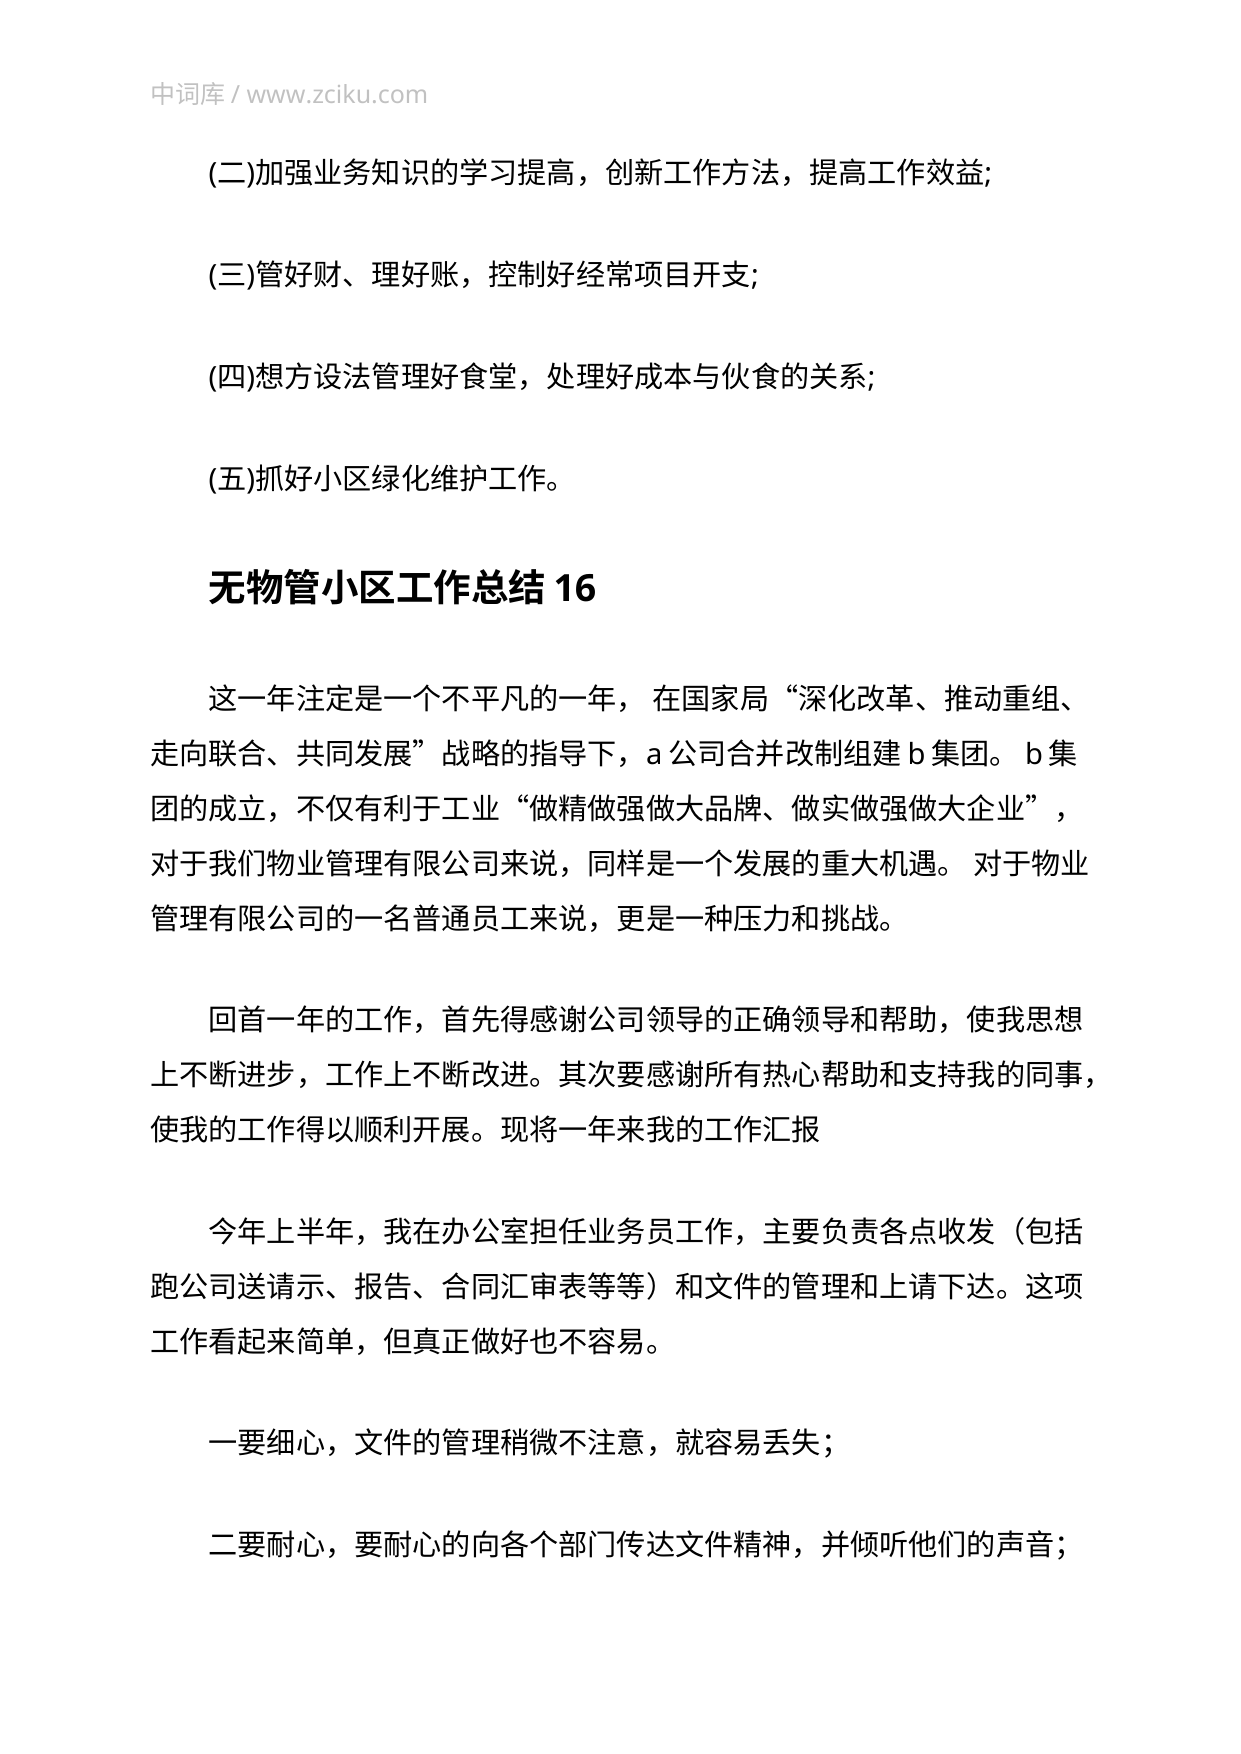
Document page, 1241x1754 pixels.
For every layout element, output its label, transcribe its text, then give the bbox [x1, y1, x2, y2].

text 这一年注定是一个不平凡的一年， 在国家局“深化改革、推动重组、走向联合、共同发展”战略的指导下，a公司合并改制组建b集团。 b集团的成立，不仅有利于工业“做精做强做大品牌、做实做强做大企业”，对于我们物业管理有限公司来说，同样是一个发展的重大机遇。 对于物业管理有限公司的一名普通员工来说，更是一种压力和挑战。 [150, 676, 1090, 937]
text (三)管好财、理好账，控制好经常项目开支; [150, 252, 1090, 294]
text 今年上半年，我在办公室担任业务员工作，主要负责各点收发（包括跑公司送请示、报告、合同汇审表等等）和文件的管理和上请下达。这项工作看起来简单，但真正做好也不容易。 [150, 1208, 1090, 1361]
text 无物管小区工作总结16 [150, 558, 1090, 612]
text (四)想方设法管理好食堂，处理好成本与伙食的关系; [150, 354, 1090, 396]
text (二)加强业务知识的学习提高，创新工作方法，提高工作效益; [150, 150, 1090, 192]
text 回首一年的工作，首先得感谢公司领导的正确领导和帮助，使我思想上不断进步，工作上不断改进。其次要感谢所有热心帮助和支持我的同事，使我的工作得以顺利开展。现将一年来我的工作汇报 [150, 997, 1090, 1149]
text 二要耐心，要耐心的向各个部门传达文件精神，并倾听他们的声音； [150, 1522, 1090, 1564]
text (五)抓好小区绿化维护工作。 [150, 456, 1090, 498]
text 一要细心，文件的管理稍微不注意，就容易丢失； [150, 1420, 1090, 1462]
